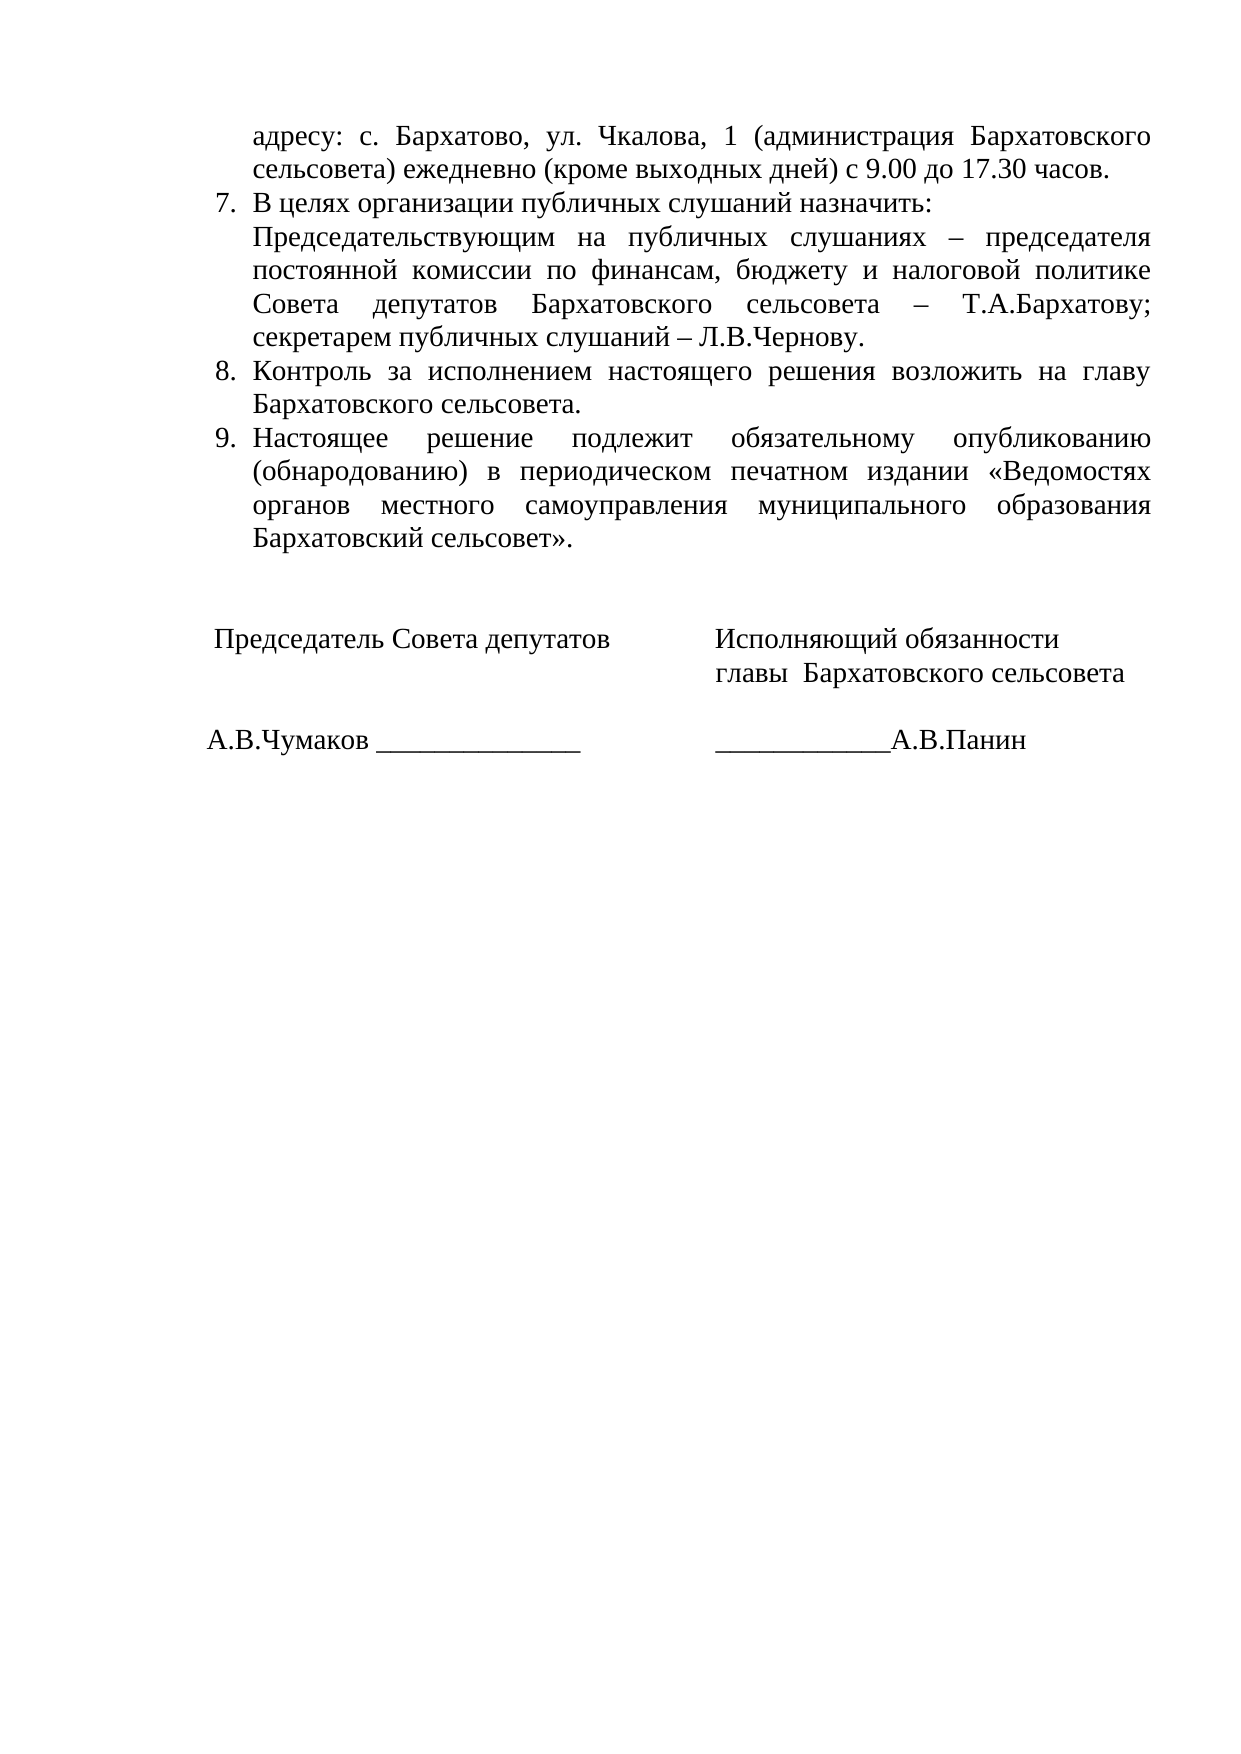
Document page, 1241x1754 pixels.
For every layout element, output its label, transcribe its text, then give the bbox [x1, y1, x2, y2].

list В целях организации публичных слушаний назначить: [215, 185, 1152, 219]
list Контроль за исполнением настоящего решения возложить на главу Бархатовского сельсовета. [215, 353, 1152, 420]
text Председательствующим на публичных слушаниях – председателя постоянной комиссии по финансам, бюджету и налоговой политике Совета депутатов Бархатовского сельсовета – Т.А.Бархатову; секретарем публичных слушаний – Л.В.Чернову. [252, 219, 1152, 353]
text Председатель Совета депутатов Исполняющий обязанности [177, 621, 1152, 655]
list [215, 118, 1152, 185]
list Настоящее решение подлежит обязательному опубликованию (обнародованию) в периодическом печатном издании «Ведомостях органов местного самоуправления муниципального образования Бархатовский сельсовет». [215, 420, 1152, 554]
text главы Бархатовского сельсовета [177, 655, 1152, 688]
text А.В.Чумаков ______________ ____________А.В.Панин [177, 722, 1152, 755]
